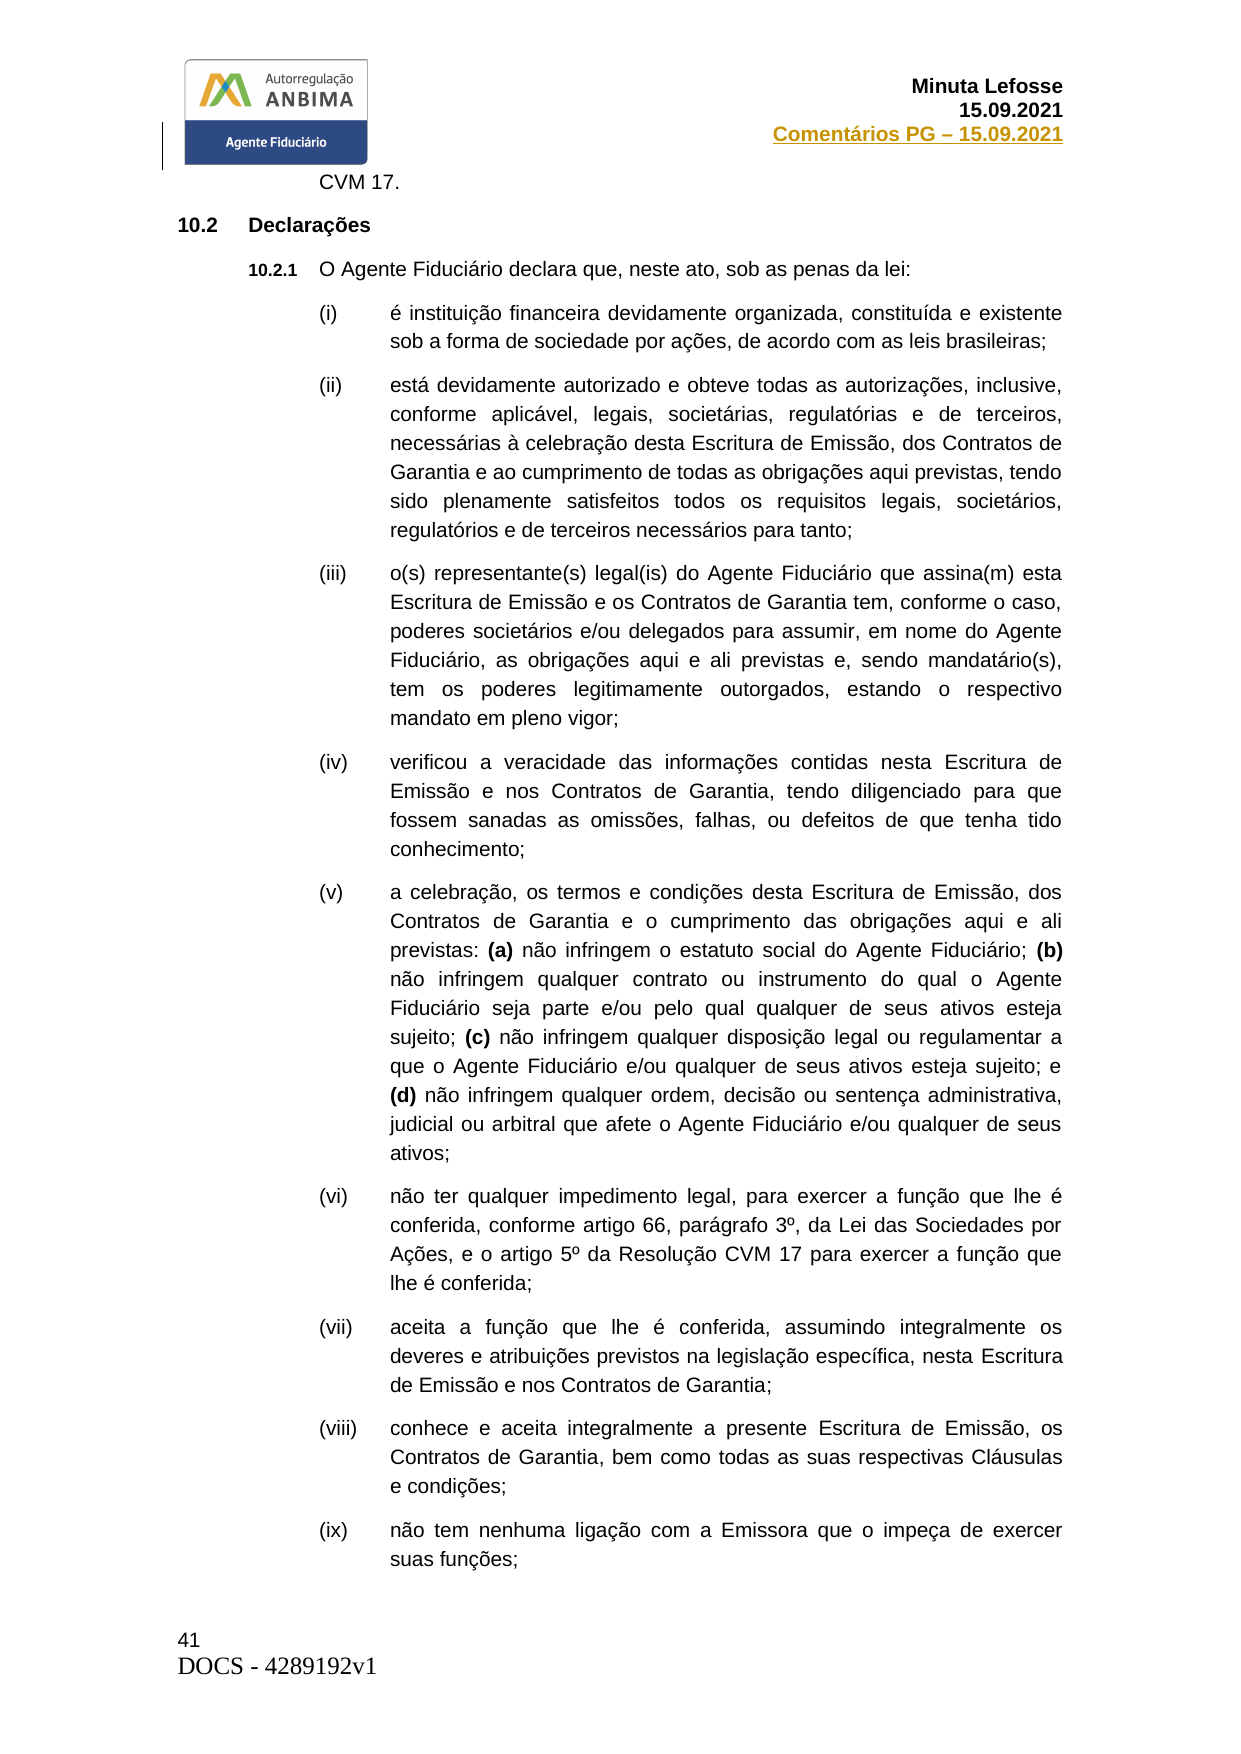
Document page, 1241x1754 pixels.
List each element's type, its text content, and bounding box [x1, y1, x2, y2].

text Declarações [177, 213, 1063, 237]
text está devidamente autorizado e obteve todas as autorizações, inclusive, conforme aplicável, legais, societárias, regulatórias e de terceiros, necessárias à celebração desta Escritura de Emissão, dos Contratos de Garantia e ao cumprimento de todas as obrigações aqui previstas, tendo sido plenamente satisfeitos todos os requisitos legais, societários, regulatórios e de terceiros necessários para tanto; [319, 373, 1063, 542]
text O Agente Fiduciário declara que, neste ato, sob as penas da lei: [248, 257, 1063, 281]
text conhece e aceita integralmente a presente Escritura de Emissão, os Contratos de Garantia, bem como todas as suas respectivas Cláusulas e condições; [319, 1416, 1063, 1498]
text a celebração, os termos e condições desta Escritura de Emissão, dos Contratos de Garantia e o cumprimento das obrigações aqui e ali previstas: (a) não infringem o estatuto social do Agente Fiduciário; (b) não infringem qualquer contrato ou instrumento do qual o Agente Fiduciário seja parte e/ou pelo qual qualquer de seus ativos esteja sujeito; (c) não infringem qualquer disposição legal ou regulamentar a que o Agente Fiduciário e/ou qualquer de seus ativos esteja sujeito; e (d) não infringem qualquer ordem, decisão ou sentença administrativa, judicial ou arbitral que afete o Agente Fiduciário e/ou qualquer de seus ativos; [319, 880, 1063, 1164]
text verificou a veracidade das informações contidas nesta Escritura de Emissão e nos Contratos de Garantia, tendo diligenciado para que fossem sanadas as omissões, falhas, ou defeitos de que tenha tido conhecimento; [319, 749, 1063, 860]
picture [184, 59, 368, 165]
text o(s) representante(s) legal(is) do Agente Fiduciário que assina(m) esta Escritura de Emissão e os Contratos de Garantia tem, conforme o caso, poderes societários e/ou delegados para assumir, em nome do Agente Fiduciário, as obrigações aqui e ali previstas e, sendo mandatário(s), tem os poderes legitimamente outorgados, estando o respectivo mandato em pleno vigor; [319, 561, 1063, 730]
text aceita a função que lhe é conferida, assumindo integralmente os deveres e atribuições previstos na legislação específica, nesta Escritura de Emissão e nos Contratos de Garantia; [319, 1314, 1063, 1396]
text não tem nenhuma ligação com a Emissora que o impeça de exercer suas funções; [319, 1517, 1063, 1570]
text não ter qualquer impedimento legal, para exercer a função que lhe é conferida, conforme artigo 66, parágrafo 3º, da Lei das Sociedades por Ações, e o artigo 5º da Resolução CVM 17 para exercer a função que lhe é conferida; [319, 1184, 1063, 1295]
text é instituição financeira devidamente organizada, constituída e existente sob a forma de sociedade por ações, de acordo com as leis brasileiras; [319, 300, 1063, 353]
